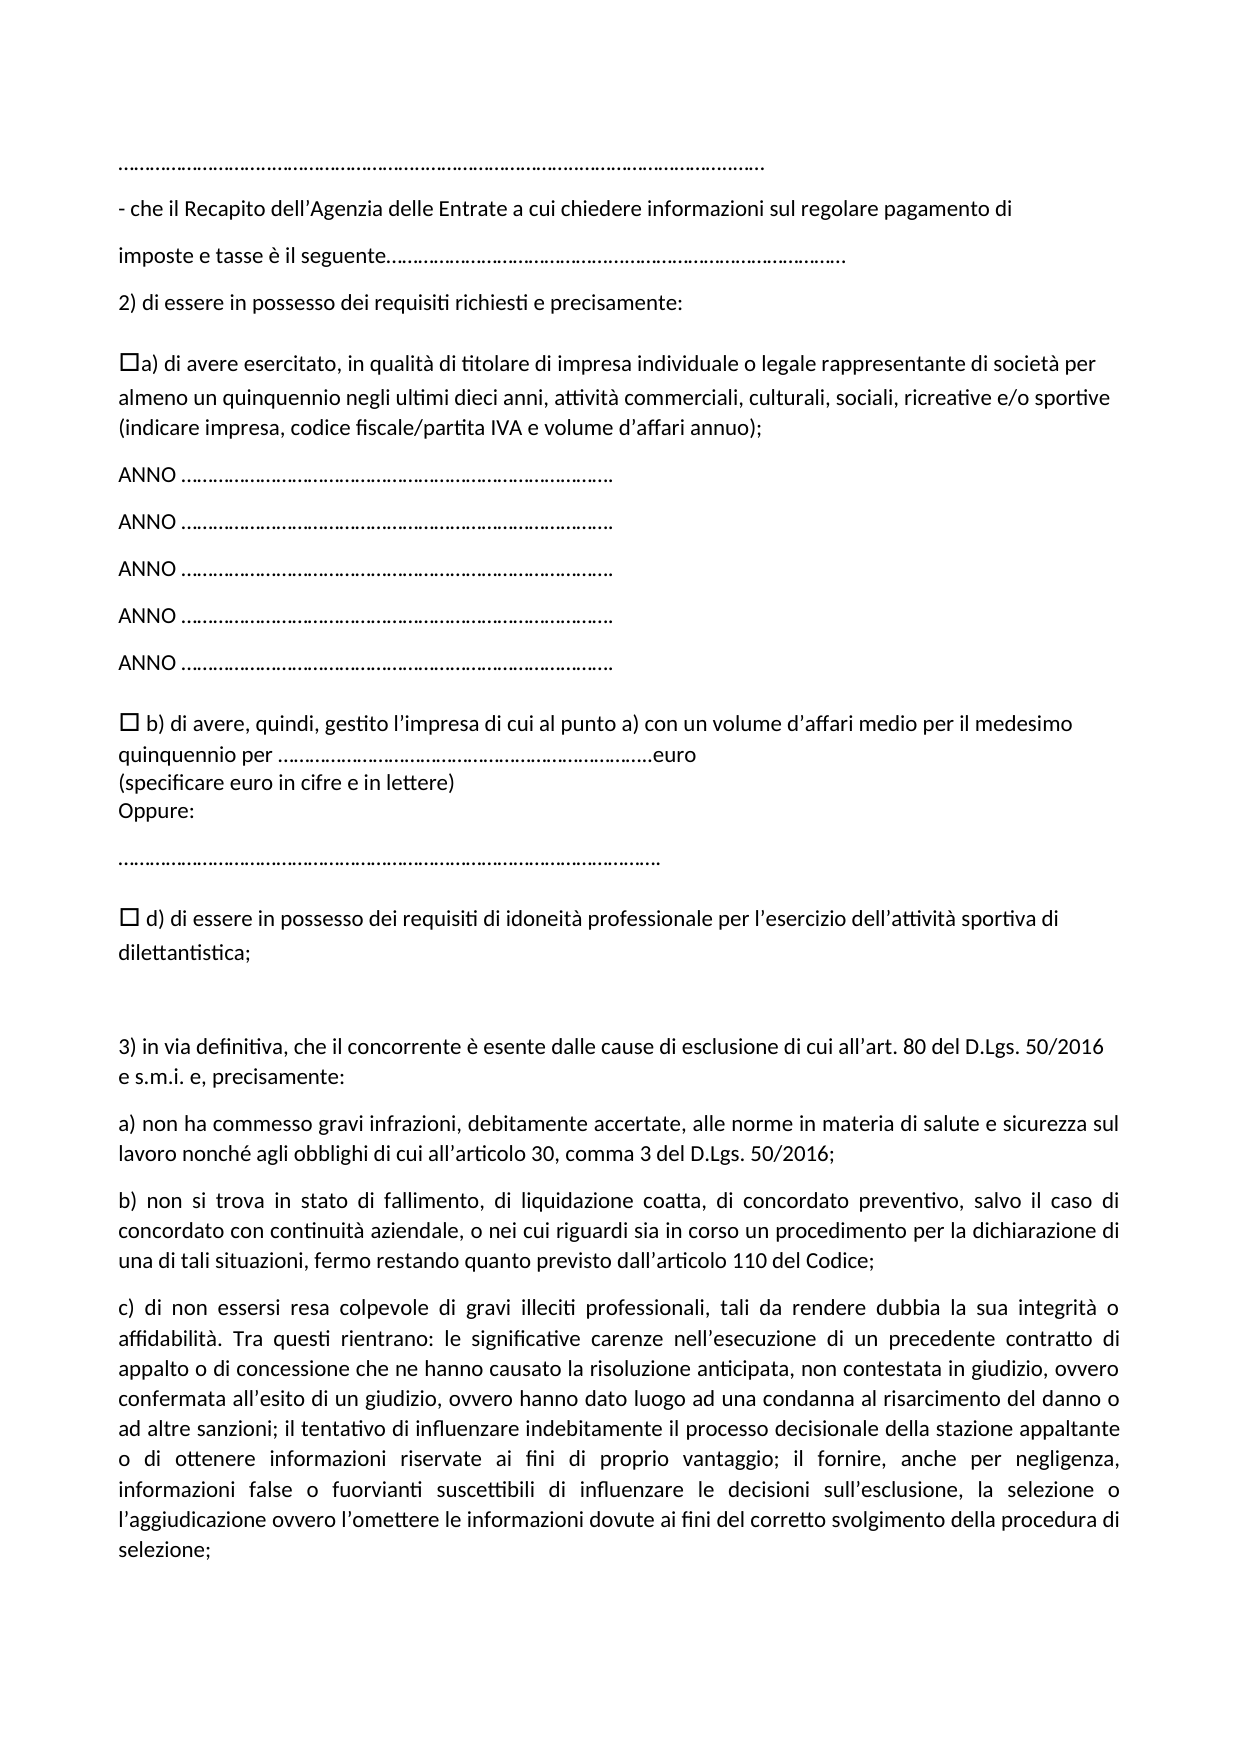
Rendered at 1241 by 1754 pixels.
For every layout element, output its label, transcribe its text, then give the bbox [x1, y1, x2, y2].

text - che il Recapito dell’Agenzia delle Entrate a cui chiedere informazioni sul regolare pagamento di [118, 194, 1122, 222]
text …………………………………………………………………………………………. [118, 843, 1122, 871]
text ………………………..………………………..………………………..………………………..…… [118, 148, 1122, 176]
text 3) in via definitiva, che il concorrente è esente dalle cause di esclusione di cui all’art. 80 del D.Lgs. 50/2016 e s.m.i. e, precisamente: [118, 1032, 1122, 1090]
text ANNO ………………………………………………………………………. [118, 554, 1122, 582]
text ANNO ………………………………………………………………………. [118, 507, 1122, 535]
text ANNO ………………………………………………………………………. [118, 460, 1122, 488]
text ANNO ………………………………………………………………………. [118, 601, 1122, 629]
text a) non ha commesso gravi infrazioni, debitamente accertate, alle norme in materia di salute e sicurezza sul lavoro nonché agli obblighi di cui all’articolo 30, comma 3 del D.Lgs. 50/2016; [118, 1109, 1122, 1167]
text (specificare euro in cifre e in lettere) [118, 768, 1122, 796]
text □ b) di avere, quindi, gestito l’impresa di cui al punto a) con un volume d’affari medio per il medesimo quinquennio per ……………………………………………………………..euro [118, 694, 1122, 768]
text Oppure: [118, 796, 1122, 824]
text □a) di avere esercitato, in qualità di titolare di impresa individuale o legale rappresentante di società per almeno un quinquennio negli ultimi dieci anni, attività commerciali, culturali, sociali, ricreative e/o sportive (indicare impresa, codice fiscale/partita IVA e volume d’affari annuo); [118, 335, 1122, 441]
text imposte e tasse è il seguente……………………………………...…………………………………… [118, 241, 1122, 269]
text ANNO ………………………………………………………………………. [118, 648, 1122, 676]
text □ d) di essere in possesso dei requisiti di idoneità professionale per l’esercizio dell’attività sportiva di dilettantistica; [118, 890, 1122, 966]
text b) non si trova in stato di fallimento, di liquidazione coatta, di concordato preventivo, salvo il caso di concordato con continuità aziendale, o nei cui riguardi sia in corso un procedimento per la dichiarazione di una di tali situazioni, fermo restando quanto previsto dall’articolo 110 del Codice; [118, 1186, 1122, 1274]
text 2) di essere in possesso dei requisiti richiesti e precisamente: [118, 288, 1122, 316]
text c) di non essersi resa colpevole di gravi illeciti professionali, tali da rendere dubbia la sua integrità o affidabilità. Tra questi rientrano: le significative carenze nell’esecuzione di un precedente contratto di appalto o di concessione che ne hanno causato la risoluzione anticipata, non contestata in giudizio, ovvero confermata all’esito di un giudizio, ovvero hanno dato luogo ad una condanna al risarcimento del danno o ad altre sanzioni; il tentativo di influenzare indebitamente il processo decisionale della stazione appaltante o di ottenere informazioni riservate ai fini di proprio vantaggio; il fornire, anche per negligenza, informazioni false o fuorvianti suscettibili di influenzare le decisioni sull’esclusione, la selezione o l’aggiudicazione ovvero l’omettere le informazioni dovute ai fini del corretto svolgimento della procedura di selezione; [118, 1293, 1122, 1563]
